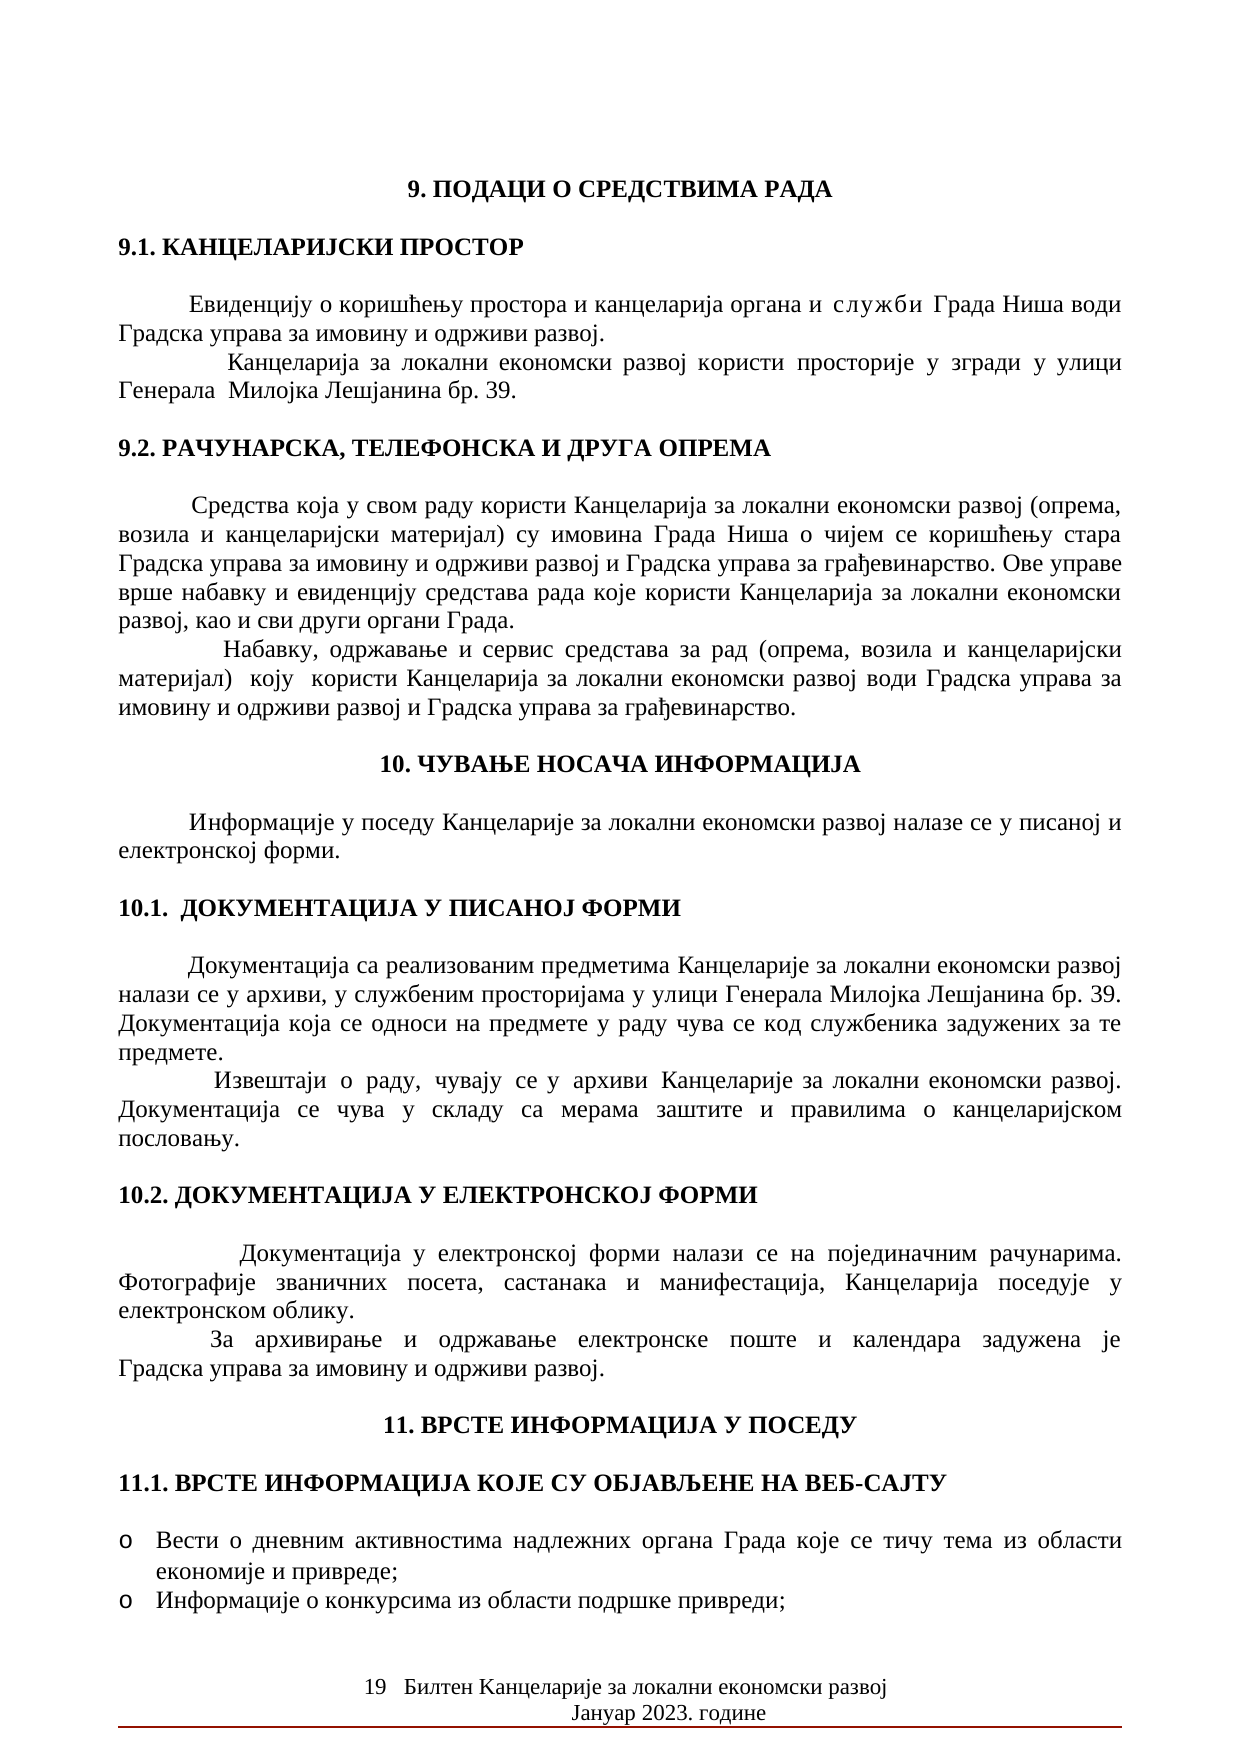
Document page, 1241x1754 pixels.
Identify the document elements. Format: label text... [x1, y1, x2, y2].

list Информације о конкурсима из области подршке привреди; [118, 1585, 1122, 1616]
text 10. ЧУВАЊЕ НОСАЧА ИНФОРМАЦИЈА [118, 749, 1122, 778]
text Документација са реализованим предметима Канцеларије за локални економски развој налази се у архиви, у службеним просторијама у улици Генерала Милојка Лешјанина бр. 39. Документација која се односи на предмете у раду чува се код службеника задужених за те предмете. [118, 950, 1122, 1065]
text Информације у поседу Канцеларије за локални економски развој налазе се у писаној и електронској форми. [118, 807, 1122, 864]
text За архивирање и одржавање електронске поште и календара задужена је Градска управa за имовину и одрживи развој. [118, 1324, 1122, 1382]
text Средства која у свом раду користи Канцеларија за локални економски развој (опрема, возила и канцеларијски материјал) су имовина Града Ниша о чијем се коришћењу стара Градска управa за имовину и одрживи развој и Градска управa за грађевинарство. Ове управе врше набавку и евиденцију средстава рада које користи Канцеларија за локални економски развој, као и сви други органи Града. [118, 490, 1122, 634]
text 10.2. ДОКУМЕНТАЦИЈА У ЕЛЕКТРОНСКОЈ ФОРМИ [118, 1180, 1122, 1209]
text 10.1. ДОКУМЕНТАЦИЈА У ПИСАНОЈ ФОРМИ [118, 893, 1122, 922]
text 11.1. ВРСТЕ ИНФОРМАЦИЈА КОЈЕ СУ ОБЈАВЉЕНЕ НА ВЕБ-САЈТУ [118, 1468, 1122, 1497]
text Набавку, одржавање и сервис средстава за рад (опрема, возила и канцеларијски материјал) коју користи Канцеларија за локални економски развој води Градска управa за имовину и одрживи развој и Градска управa за грађевинарство. [118, 634, 1122, 720]
text 9. ПОДАЦИ О СРЕДСТВИМА РАДА [118, 174, 1122, 203]
text Извештаји о раду, чувају се у архиви Канцеларије за локални економски развој. Документација се чува у складу са мерама заштите и правилима о канцеларијском пословању. [118, 1065, 1122, 1152]
text Документација у електронској форми налази се на појединачним рачунарима. Фотографије званичних посета, састанака и манифестација, Канцеларија поседује у електронском облику. [118, 1238, 1122, 1324]
text Канцеларија за локални економски развој користи просторије у згради у улици Генерала Милојка Лешјанина бр. 39. [118, 347, 1122, 404]
text 11. ВРСТЕ ИНФОРМАЦИЈА У ПОСЕДУ [118, 1410, 1122, 1439]
text 9.1. КАНЦЕЛАРИЈСКИ ПРОСТОР [118, 232, 1122, 260]
list Вести о дневним активностима надлежних органа Града које се тичу тема из области економије и привреде; [118, 1525, 1122, 1585]
text Евиденцију о коришћењу простора и канцеларија органа и служби Града Ниша води Градска управa за имовину и одрживи развој. [118, 289, 1122, 347]
text 9.2. РАЧУНАРСКА, ТЕЛЕФОНСКА И ДРУГА ОПРЕМА [118, 433, 1122, 462]
